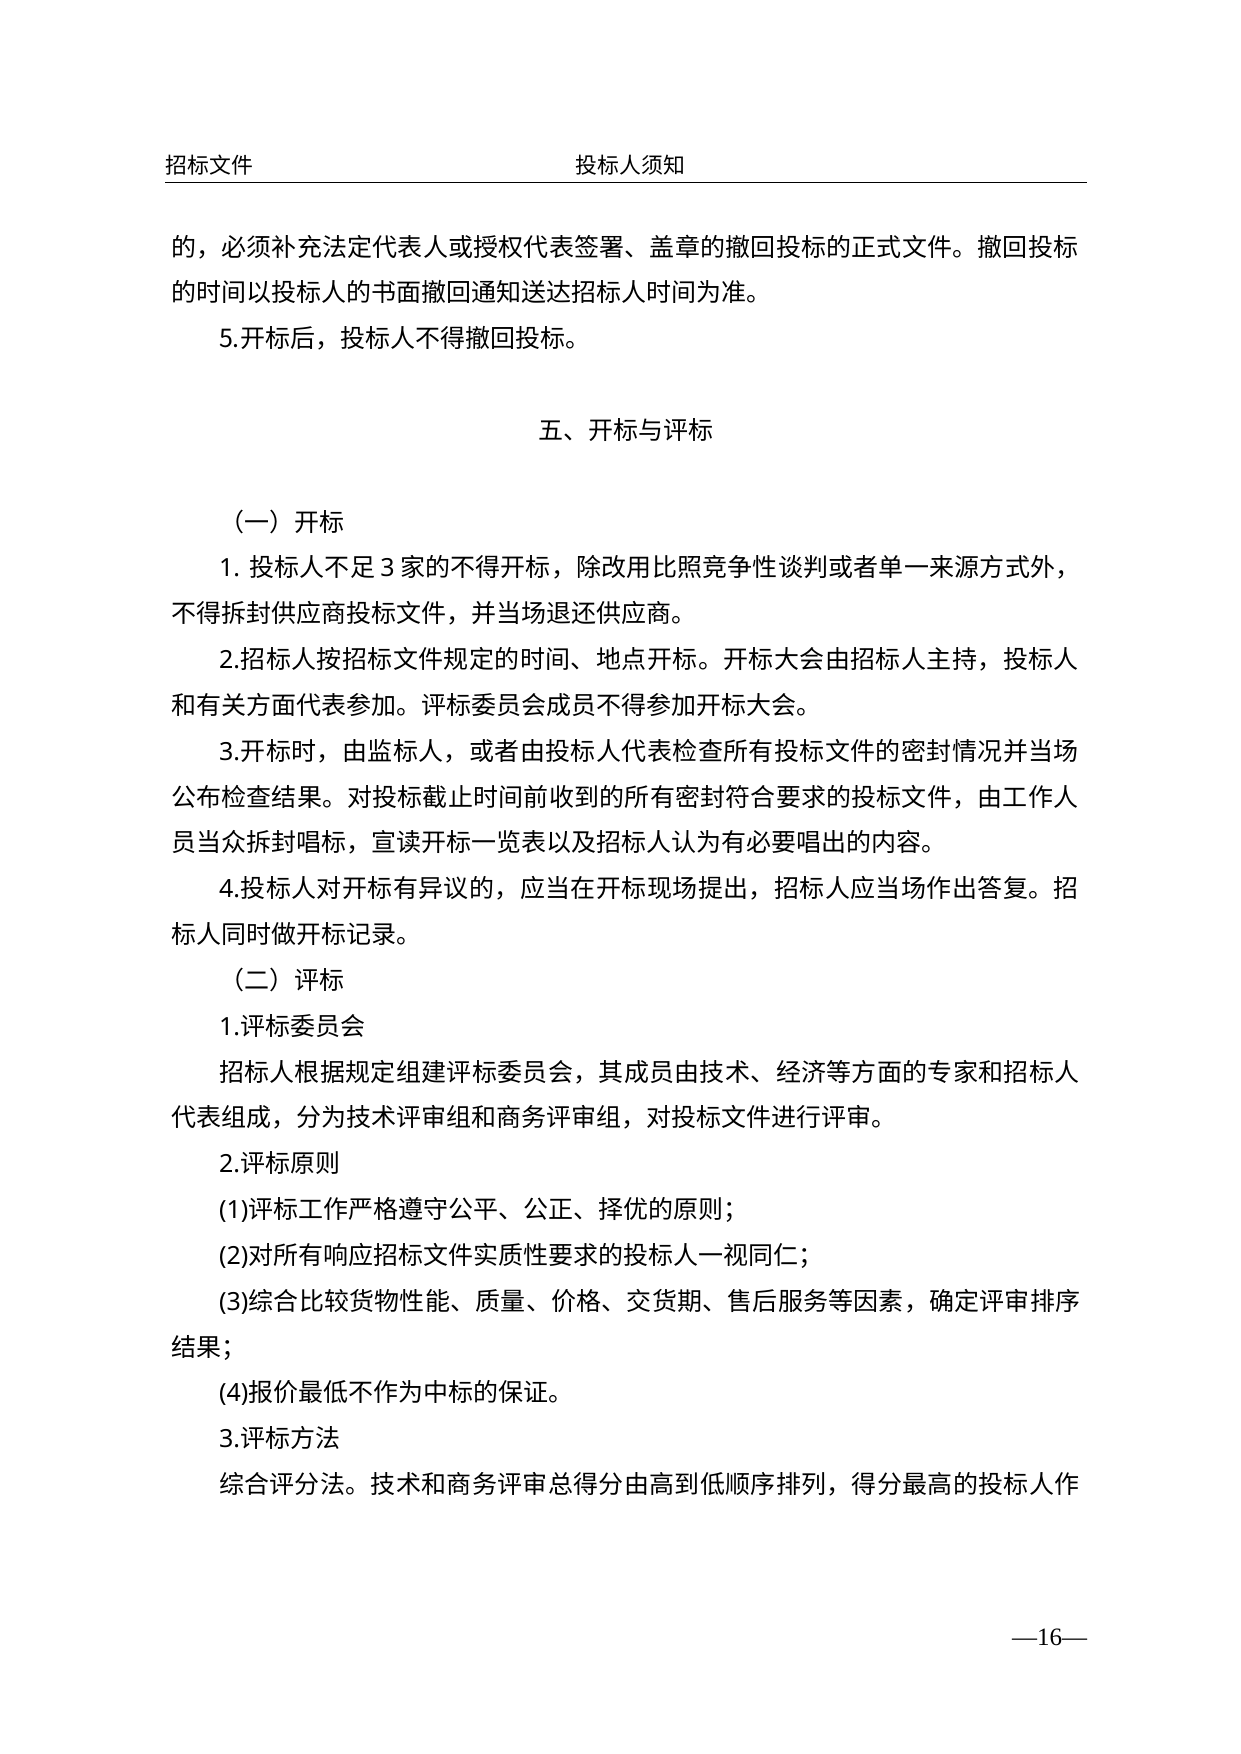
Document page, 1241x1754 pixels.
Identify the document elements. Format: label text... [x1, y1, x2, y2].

text 3.开标时，由监标人，或者由投标人代表检查所有投标文件的密封情况并当场公布检查结果。对投标截止时间前收到的所有密封符合要求的投标文件，由工作人员当众拆封唱标，宣读开标一览表以及招标人认为有必要唱出的内容。 [171, 723, 1081, 861]
text 招标人根据规定组建评标委员会，其成员由技术、经济等方面的专家和招标人代表组成，分为技术评审组和商务评审组，对投标文件进行评审。 [171, 1044, 1081, 1136]
text 4.投标人对开标有异议的，应当在开标现场提出，招标人应当场作出答复。招标人同时做开标记录。 [171, 861, 1081, 953]
text 五、开标与评标 [171, 403, 1081, 448]
text 1. 投标人不足3家的不得开标，除改用比照竞争性谈判或者单一来源方式外，不得拆封供应商投标文件，并当场退还供应商。 [171, 540, 1081, 632]
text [171, 219, 1081, 311]
text 5.开标后，投标人不得撤回投标。 [171, 311, 1081, 357]
text （二）评标 [171, 953, 1081, 998]
text (1)评标工作严格遵守公平、公正、择优的原则； [171, 1182, 1081, 1228]
text 3.评标方法 [171, 1411, 1081, 1457]
text (2)对所有响应招标文件实质性要求的投标人一视同仁； [171, 1228, 1081, 1273]
text (4)报价最低不作为中标的保证。 [171, 1365, 1081, 1411]
text 2.评标原则 [171, 1136, 1081, 1182]
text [171, 1457, 1081, 1503]
text 1.评标委员会 [171, 998, 1081, 1044]
text (3)综合比较货物性能、质量、价格、交货期、售后服务等因素，确定评审排序结果； [171, 1273, 1081, 1365]
text （一）开标 [171, 494, 1081, 540]
text 2.招标人按招标文件规定的时间、地点开标。开标大会由招标人主持，投标人和有关方面代表参加。评标委员会成员不得参加开标大会。 [171, 632, 1081, 723]
